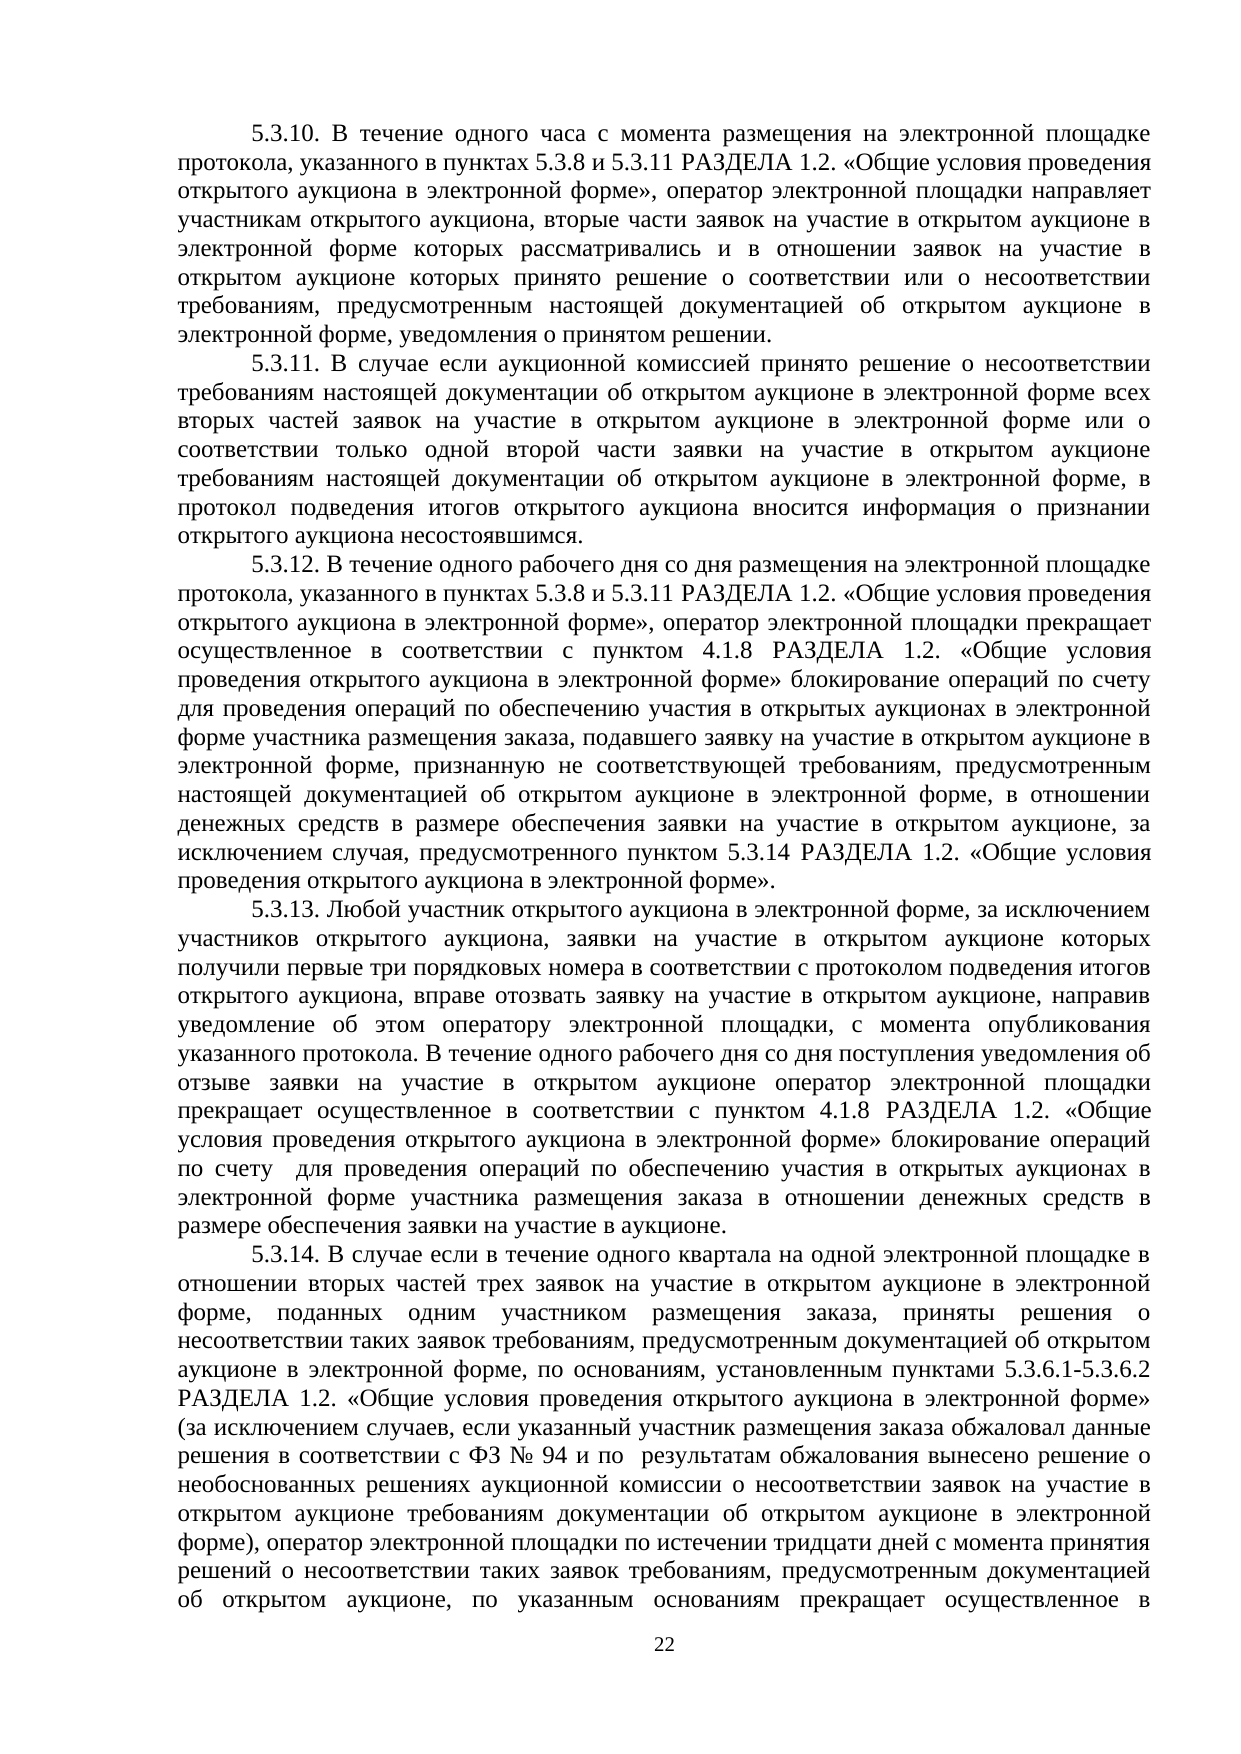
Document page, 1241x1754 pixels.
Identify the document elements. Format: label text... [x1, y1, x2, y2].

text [177, 1239, 1152, 1613]
text 5.3.11. В случае если аукционной комиссией принято решение о несоответствии требованиям настоящей документации об открытом аукционе в электронной форме всех вторых частей заявок на участие в открытом аукционе в электронной форме или о соответствии только одной второй части заявки на участие в открытом аукционе требованиям настоящей документации об открытом аукционе в электронной форме, в протокол подведения итогов открытого аукциона вносится информация о признании открытого аукциона несостоявшимся. [177, 348, 1152, 549]
text 5.3.10. В течение одного часа с момента размещения на электронной площадке протокола, указанного в пунктах 5.3.8 и 5.3.11 Раздела 1.2. «Общие условия проведения открытого аукциона в электронной форме», оператор электронной площадки направляет участникам открытого аукциона, вторые части заявок на участие в открытом аукционе в электронной форме которых рассматривались и в отношении заявок на участие в открытом аукционе которых принято решение о соответствии или о несоответствии требованиям, предусмотренным настоящей документацией об открытом аукционе в электронной форме, уведомления о принятом решении. [177, 118, 1152, 348]
text 5.3.12. В течение одного рабочего дня со дня размещения на электронной площадке протокола, указанного в пунктах 5.3.8 и 5.3.11 Раздела 1.2. «Общие условия проведения открытого аукциона в электронной форме», оператор электронной площадки прекращает осуществленное в соответствии с пунктом 4.1.8 Раздела 1.2. «Общие условия проведения открытого аукциона в электронной форме» блокирование операций по счету для проведения операций по обеспечению участия в открытых аукционах в электронной форме участника размещения заказа, подавшего заявку на участие в открытом аукционе в электронной форме, признанную не соответствующей требованиям, предусмотренным настоящей документацией об открытом аукционе в электронной форме, в отношении денежных средств в размере обеспечения заявки на участие в открытом аукционе, за исключением случая, предусмотренного пунктом 5.3.14 Раздела 1.2. «Общие условия проведения открытого аукциона в электронной форме». [177, 549, 1152, 894]
text 5.3.13. Любой участник открытого аукциона в электронной форме, за исключением участников открытого аукциона, заявки на участие в открытом аукционе которых получили первые три порядковых номера в соответствии с протоколом подведения итогов открытого аукциона, вправе отозвать заявку на участие в открытом аукционе, направив уведомление об этом оператору электронной площадки, с момента опубликования указанного протокола. В течение одного рабочего дня со дня поступления уведомления об отзыве заявки на участие в открытом аукционе оператор электронной площадки прекращает осуществленное в соответствии с пунктом 4.1.8 Раздела 1.2. «Общие условия проведения открытого аукциона в электронной форме» блокирование операций по счету для проведения операций по обеспечению участия в открытых аукционах в электронной форме участника размещения заказа в отношении денежных средств в размере обеспечения заявки на участие в аукционе. [177, 894, 1152, 1239]
